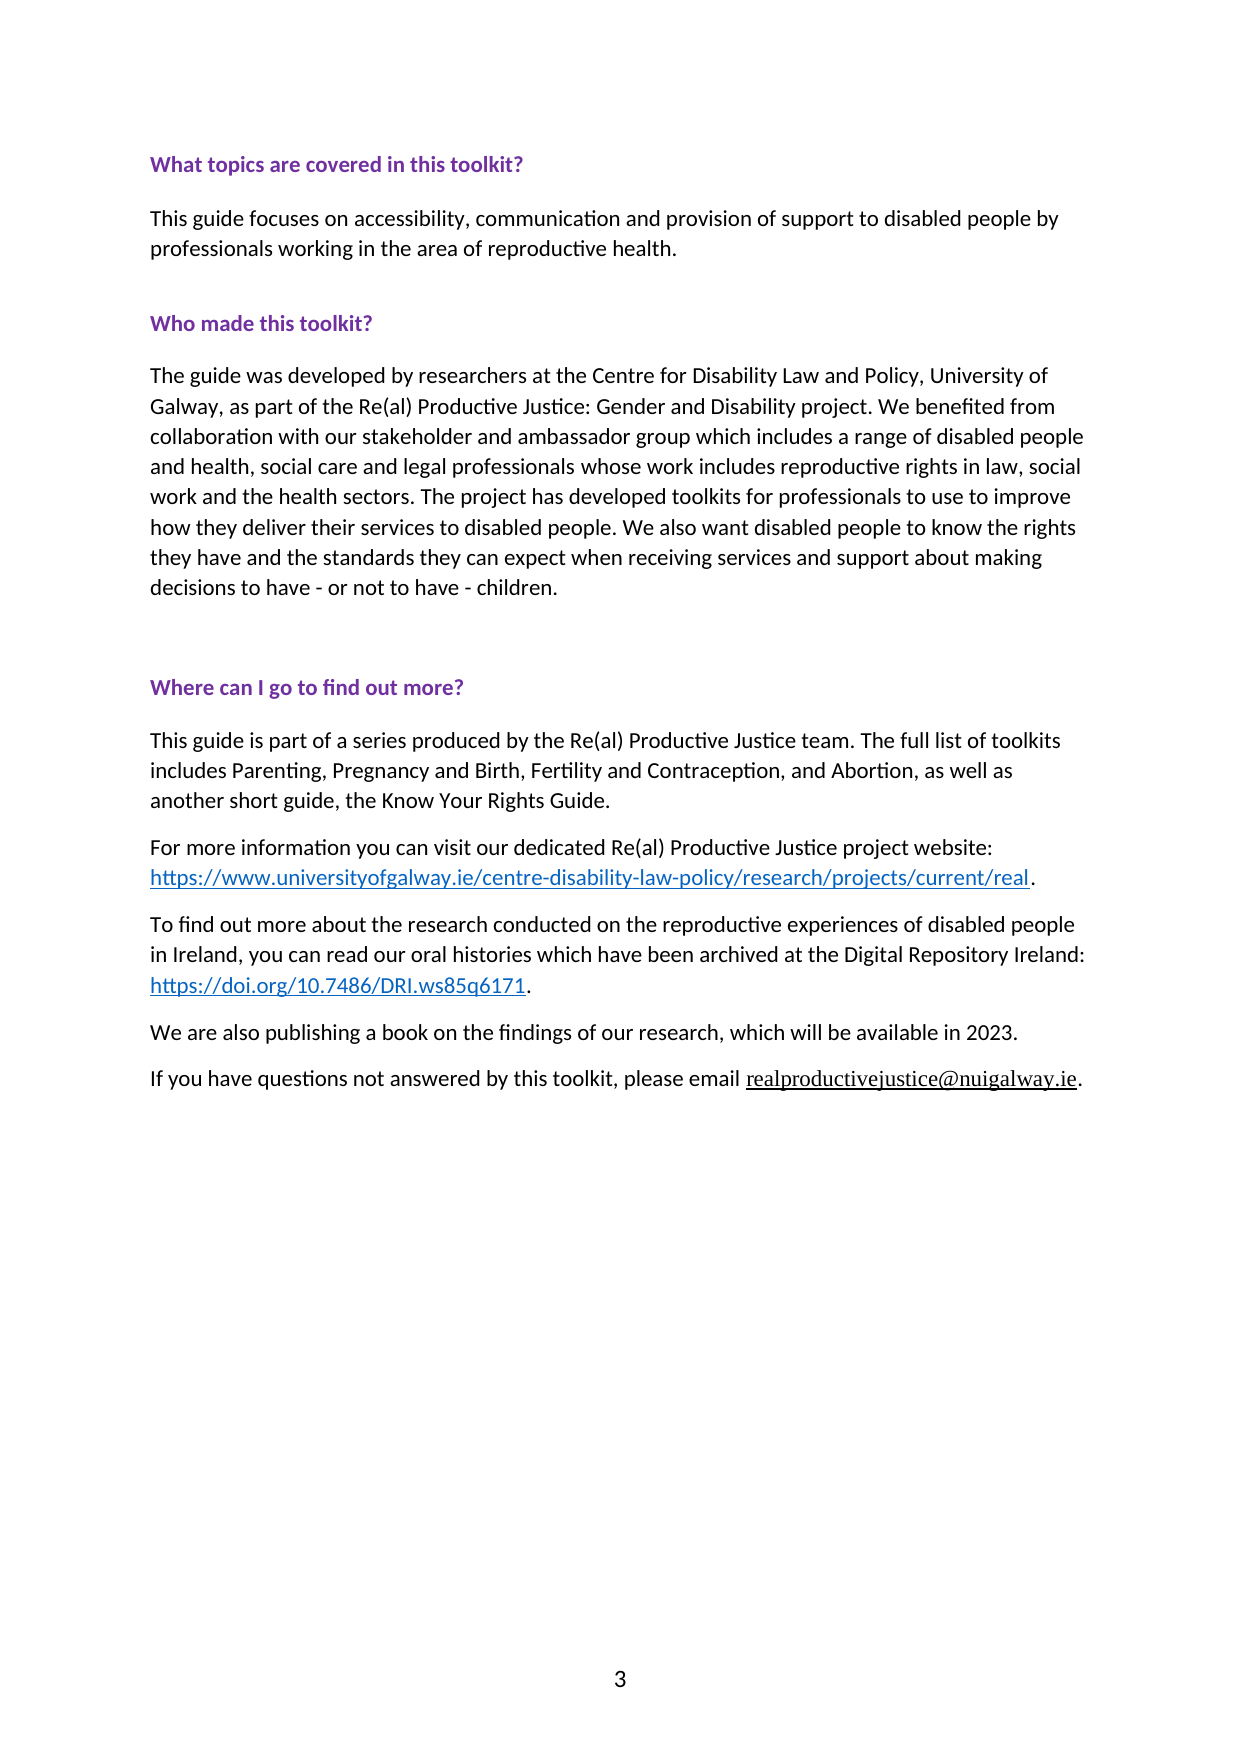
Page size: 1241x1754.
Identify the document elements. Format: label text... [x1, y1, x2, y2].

text Who made this toolkit? [150, 309, 1090, 337]
text This guide focuses on accessibility, communication and provision of support to disabled people by professionals working in the area of reproductive health. [150, 203, 1090, 262]
text If you have questions not answered by this toolkit, please email realproductivejustice@nuigalway.ie. [150, 1064, 1090, 1093]
text What topics are covered in this toolkit? [150, 150, 1090, 178]
text Where can I go to find out more? [150, 673, 1090, 701]
text The guide was developed by researchers at the Centre for Disability Law and Policy, University of Galway, as part of the Re(al) Productive Justice: Gender and Disability project. We benefited from collaboration with our stakeholder and ambassador group which includes a range of disabled people and health, social care and legal professionals whose work includes reproductive rights in law, social work and the health sectors. The project has developed toolkits for professionals to use to improve how they deliver their services to disabled people. We also want disabled people to know the rights they have and the standards they can expect when receiving services and support about making decisions to have - or not to have - children. [150, 362, 1090, 601]
text For more information you can visit our dedicated Re(al) Productive Justice project website: https://www.universityofgalway.ie/centre-disability-law-policy/research/projects/current/real. [150, 833, 1090, 892]
text This guide is part of a series produced by the Re(al) Productive Justice team. The full list of toolkits includes Parenting, Pregnancy and Birth, Fertility and Contraception, and Abortion, as well as another short guide, the Know Your Rights Guide. [150, 726, 1090, 814]
text We are also publishing a book on the findings of our research, which will be available in 2023. [150, 1018, 1090, 1046]
text To find out more about the research conducted on the reproductive experiences of disabled people in Ireland, you can read our oral histories which have been archived at the Digital Repository Ireland: https://doi.org/10.7486/DRI.ws85q6171. [150, 910, 1090, 999]
